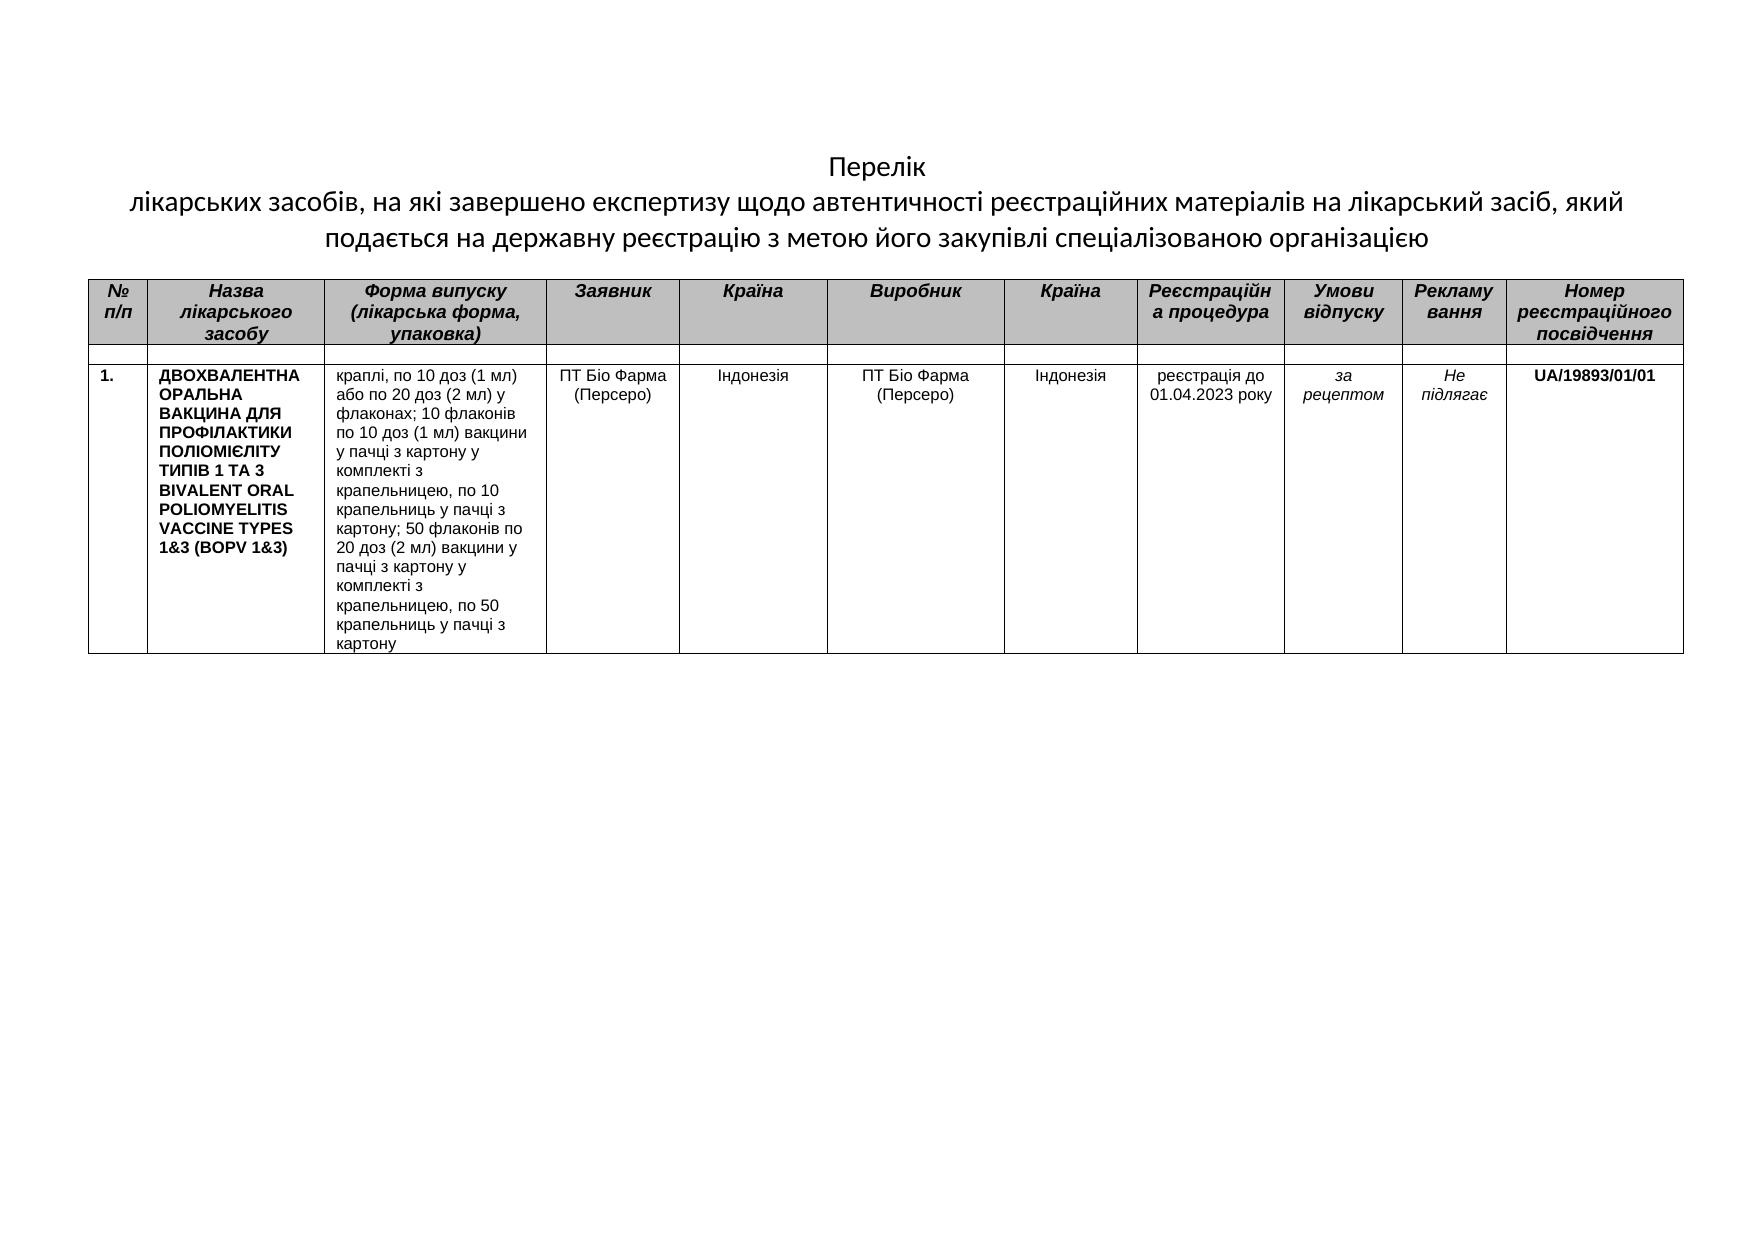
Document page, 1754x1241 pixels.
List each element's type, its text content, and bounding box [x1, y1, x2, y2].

table_header Виробник [828, 280, 1004, 344]
table_header Реєстраційна процедура [1138, 280, 1284, 344]
table_cell краплі, по 10 доз (1 мл) або по 20 доз (2 мл) у флаконах; 10 флаконів по 10 доз (1 мл) вакцини у пачці з картону у комплекті з крапельницею, по 10 крапельниць у пачці з картону; 50 флаконів по 20 доз (2 мл) вакцини у пачці з картону у комплекті з крапельницею, по 50 крапельниць у пачці з картону [325, 365, 546, 653]
subtitle лікарських засобів, на які завершено експертизу щодо автентичності реєстраційних матеріалів на лікарський засіб, який подається на державну реєстрацію з метою його закупівлі спеціалізованою організацією [88, 183, 1665, 254]
table_header Умови відпуску [1285, 280, 1402, 344]
table_cell [89, 365, 147, 653]
table_cell реєстрація до 01.04.2023 року [1138, 365, 1284, 653]
table_cell [148, 345, 324, 364]
table_header № п/п [89, 280, 147, 344]
table_header Назва лікарського засобу [148, 280, 324, 344]
subtitle Перелік [88, 148, 1665, 183]
table_cell [1005, 345, 1137, 364]
table_cell [1507, 345, 1683, 364]
table_cell [828, 345, 1004, 364]
table_header Номер реєстраційного посвідчення [1507, 280, 1683, 344]
table_cell [680, 345, 827, 364]
table_header Країна [1005, 280, 1137, 344]
table_cell ДВОХВАЛЕНТНА ОРАЛЬНА ВАКЦИНА ДЛЯ ПРОФІЛАКТИКИ ПОЛІОМІЄЛІТУ ТИПІВ 1 ТА 3 BIVALENT ORAL POLIOMYELITIS VACCINE TYPES 1&3 (BOPV 1&3) [148, 365, 324, 653]
table_cell Не підлягає [1403, 365, 1506, 653]
table_cell [89, 345, 147, 364]
table_cell [1403, 345, 1506, 364]
table_header Заявник [547, 280, 679, 344]
table_cell [547, 345, 679, 364]
table_cell ПТ Біо Фарма (Персеро) [828, 365, 1004, 653]
table_cell ПТ Біо Фарма (Персеро) [547, 365, 679, 653]
table_cell [325, 345, 546, 364]
table_cell Індонезiя [1005, 365, 1137, 653]
table_cell за рецептом [1285, 365, 1402, 653]
table_cell UA/19893/01/01 [1507, 365, 1683, 653]
table_header Форма випуску (лікарська форма, упаковка) [325, 280, 546, 344]
table_cell [1138, 345, 1284, 364]
table_header Рекламування [1403, 280, 1506, 344]
table_cell [1285, 345, 1402, 364]
table_header Країна [680, 280, 827, 344]
table_cell Індонезiя [680, 365, 827, 653]
